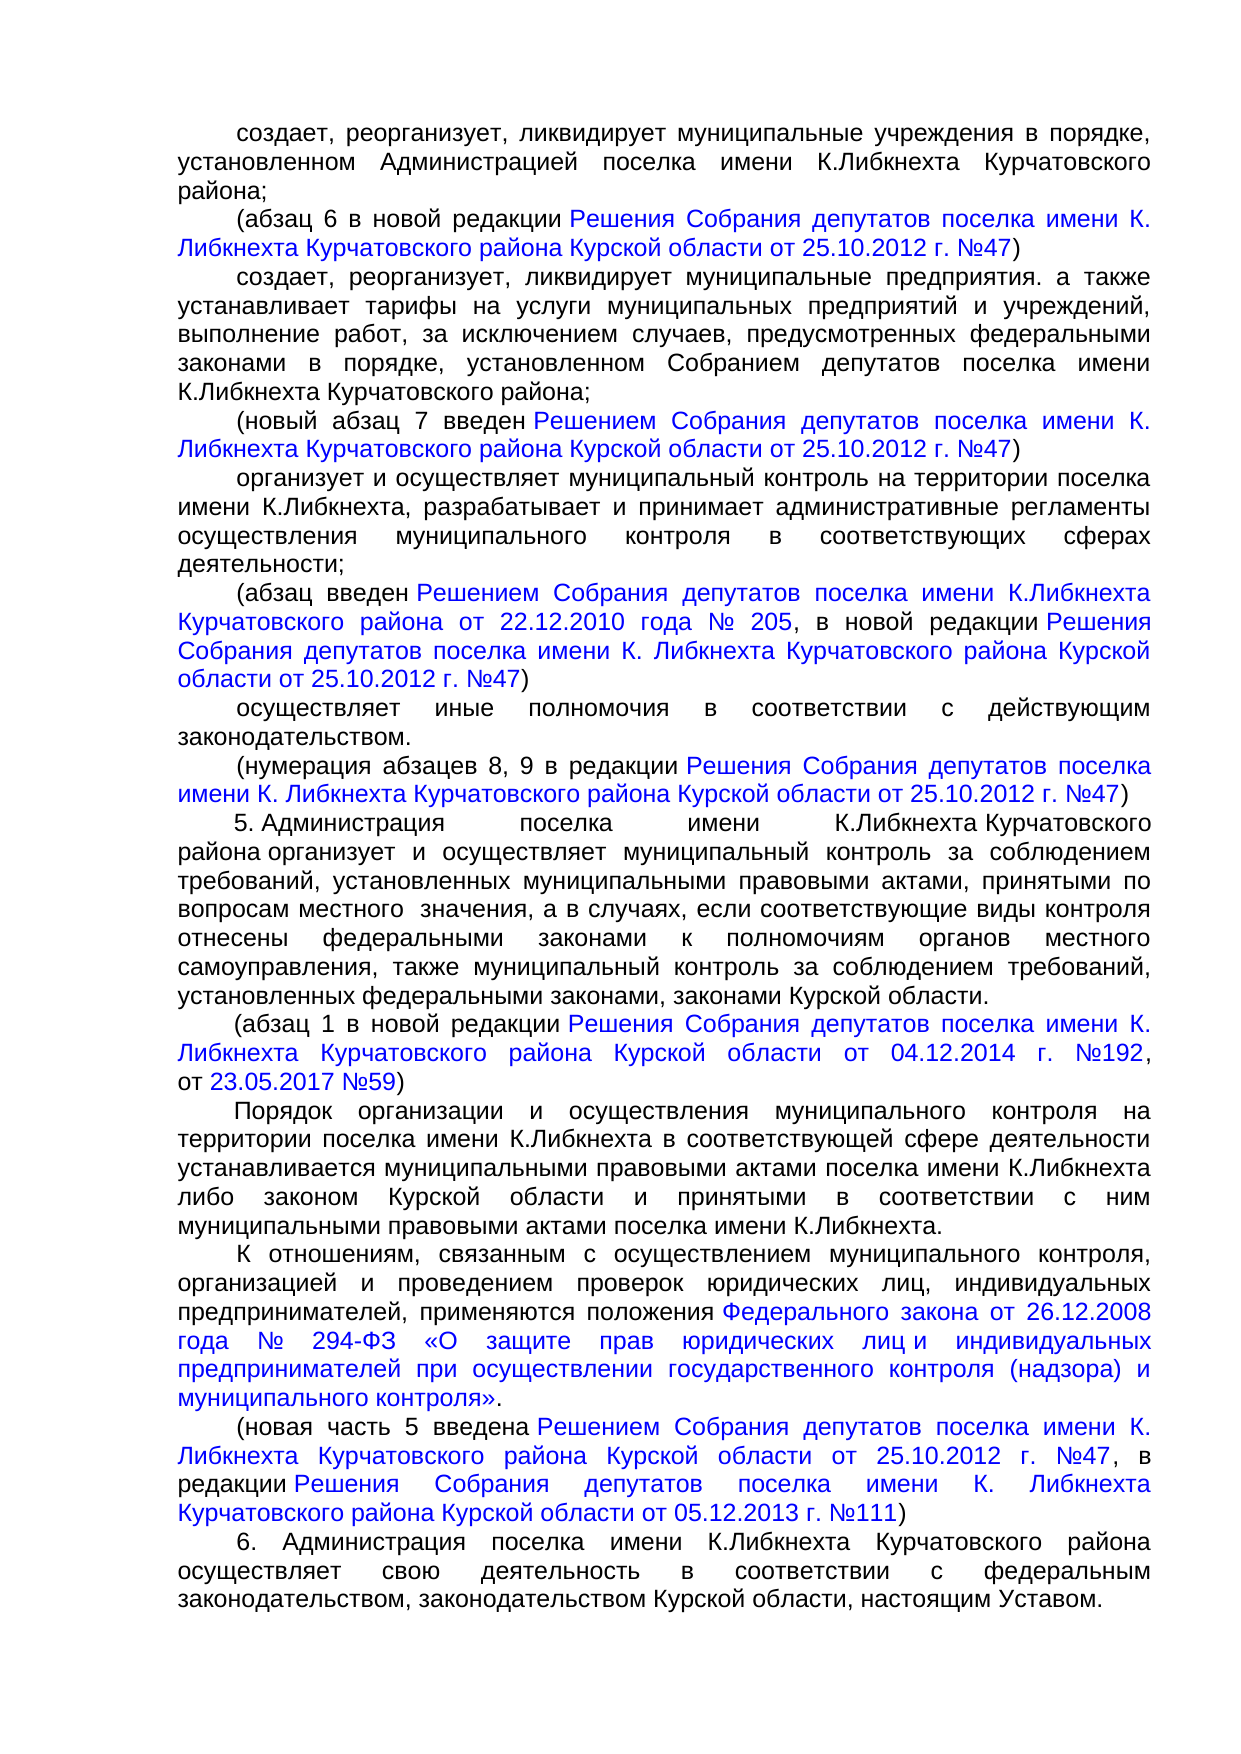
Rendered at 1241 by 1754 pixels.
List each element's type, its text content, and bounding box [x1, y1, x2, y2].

text создает, реорганизует, ликвидирует муниципальные предприятия. а также устанавливает тарифы на услуги муниципальных предприятий и учреждений, выполнение работ, за исключением случаев, предусмотренных федеральными законами в порядке, установленном Собранием депутатов поселка имени К.Либкнехта Курчатовского района; [177, 262, 1152, 406]
text организует и осуществляет муниципальный контроль на территории поселка имени К.Либкнехта, разрабатывает и принимает административные регламенты осуществления муниципального контроля в соответствующих сферах деятельности; [177, 463, 1152, 578]
text (абзац введен Решением Собрания депутатов поселка имени К.Либкнехта Курчатовского района от 22.12.2010 года № 205, в новой редакции Решения Собрания депутатов поселка имени К. Либкнехта Курчатовского района Курской области от 25.10.2012 г. №47) [177, 578, 1152, 693]
text (абзац 1 в новой редакции Решения Собрания депутатов поселка имени К. Либкнехта Курчатовского района Курской области от 04.12.2014 г. №192, от 23.05.2017 №59) [177, 1009, 1152, 1096]
text создает, реорганизует, ликвидирует муниципальные учреждения в порядке, установленном Администрацией поселка имени К.Либкнехта Курчатовского района; [177, 118, 1152, 204]
text (нумерация абзацев 8, 9 в редакции Решения Собрания депутатов поселка имени К. Либкнехта Курчатовского района Курской области от 25.10.2012 г. №47) [177, 751, 1152, 808]
text (новый абзац 7 введен Решением Собрания депутатов поселка имени К. Либкнехта Курчатовского района Курской области от 25.10.2012 г. №47) [177, 406, 1152, 463]
text 6. Администрация поселка имени К.Либкнехта Курчатовского района осуществляет свою деятельность в соответствии с федеральным законодательством, законодательством Курской области, настоящим Уставом. [177, 1527, 1152, 1613]
text осуществляет иные полномочия в соответствии с действующим законодательством. [177, 693, 1152, 751]
text (новая часть 5 введена Решением Собрания депутатов поселка имени К. Либкнехта Курчатовского района Курской области от 25.10.2012 г. №47, в редакции Решения Собрания депутатов поселка имени К. Либкнехта Курчатовского района Курской области от 05.12.2013 г. №111) [177, 1412, 1152, 1527]
text К отношениям, связанным с осуществлением муниципального контроля, организацией и проведением проверок юридических лиц, индивидуальных предпринимателей, применяются положения Федерального закона от 26.12.2008 года № 294-ФЗ «О защите прав юридических лиц и индивидуальных предпринимателей при осуществлении государственного контроля (надзора) и муниципального контроля». [177, 1239, 1152, 1412]
text (абзац 6 в новой редакции Решения Собрания депутатов поселка имени К. Либкнехта Курчатовского района Курской области от 25.10.2012 г. №47) [177, 204, 1152, 262]
text Порядок организации и осуществления муниципального контроля на территории поселка имени К.Либкнехта в соответствующей сфере деятельности устанавливается муниципальными правовыми актами поселка имени К.Либкнехта либо законом Курской области и принятыми в соответствии с ним муниципальными правовыми актами поселка имени К.Либкнехта. [177, 1096, 1152, 1239]
text 5. Администрация поселка имени К.Либкнехта Курчатовского района организует и осуществляет муниципальный контроль за соблюдением требований, установленных муниципальными правовыми актами, принятыми по вопросам местного значения, а в случаях, если соответствующие виды контроля отнесены федеральными законами к полномочиям органов местного самоуправления, также муниципальный контроль за соблюдением требований, установленных федеральными законами, законами Курской области. [177, 808, 1152, 1009]
